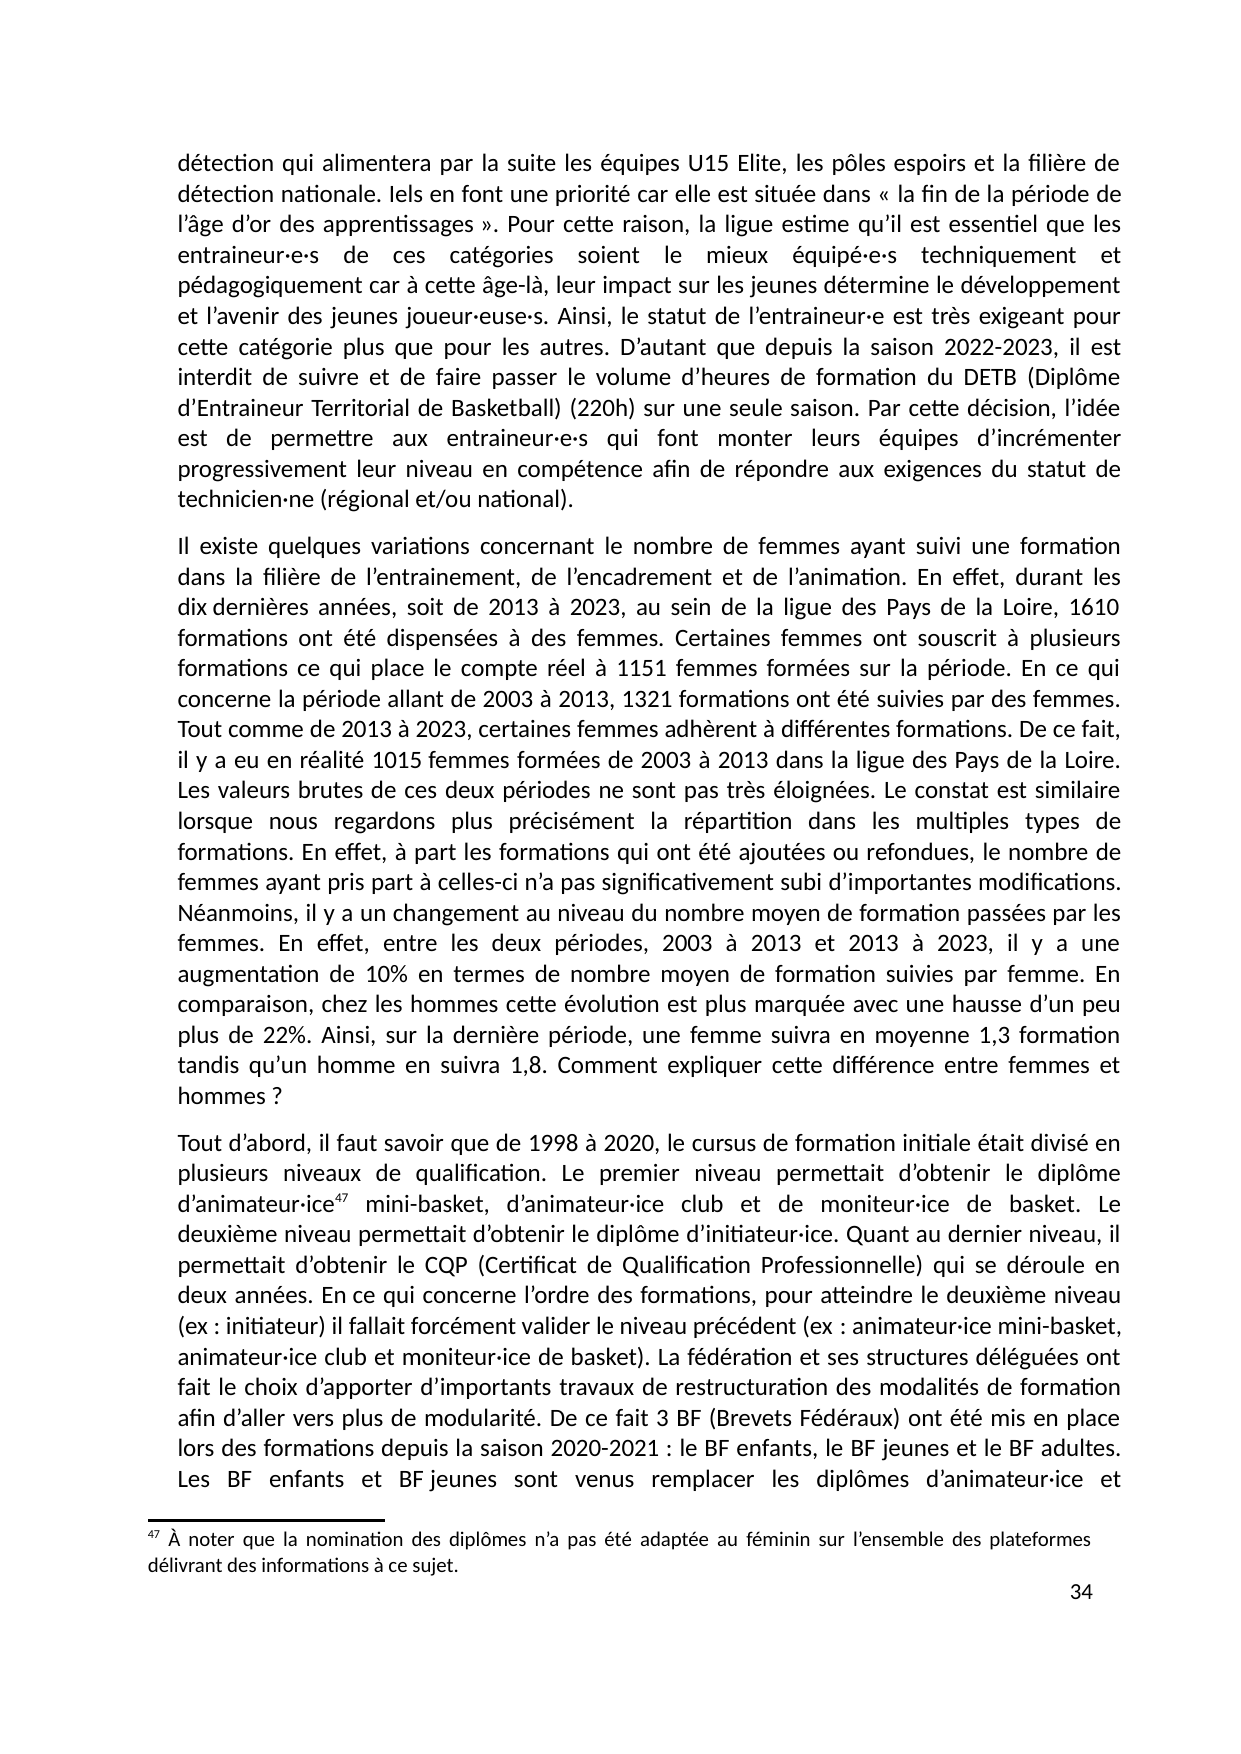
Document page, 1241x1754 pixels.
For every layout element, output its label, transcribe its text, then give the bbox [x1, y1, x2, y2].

text Il existe quelques variations concernant le nombre de femmes ayant suivi une formation dans la filière de l’entrainement, de l’encadrement et de l’animation. En effet, durant les dix dernières années, soit de 2013 à 2023, au sein de la ligue des Pays de la Loire, 1610 formations ont été dispensées à des femmes. Certaines femmes ont souscrit à plusieurs formations ce qui place le compte réel à 1151 femmes formées sur la période. En ce qui concerne la période allant de 2003 à 2013, 1321 formations ont été suivies par des femmes. Tout comme de 2013 à 2023, certaines femmes adhèrent à différentes formations. De ce fait, il y a eu en réalité 1015 femmes formées de 2003 à 2013 dans la ligue des Pays de la Loire. Les valeurs brutes de ces deux périodes ne sont pas très éloignées. Le constat est similaire lorsque nous regardons plus précisément la répartition dans les multiples types de formations. En effet, à part les formations qui ont été ajoutées ou refondues, le nombre de femmes ayant pris part à celles-ci n’a pas significativement subi d’importantes modifications. Néanmoins, il y a un changement au niveau du nombre moyen de formation passées par les femmes. En effet, entre les deux périodes, 2003 à 2013 et 2013 à 2023, il y a une augmentation de 10% en termes de nombre moyen de formation suivies par femme. En comparaison, chez les hommes cette évolution est plus marquée avec une hausse d’un peu plus de 22%. Ainsi, sur la dernière période, une femme suivra en moyenne 1,3 formation tandis qu’un homme en suivra 1,8. Comment expliquer cette différence entre femmes et hommes ? [177, 531, 1122, 1110]
